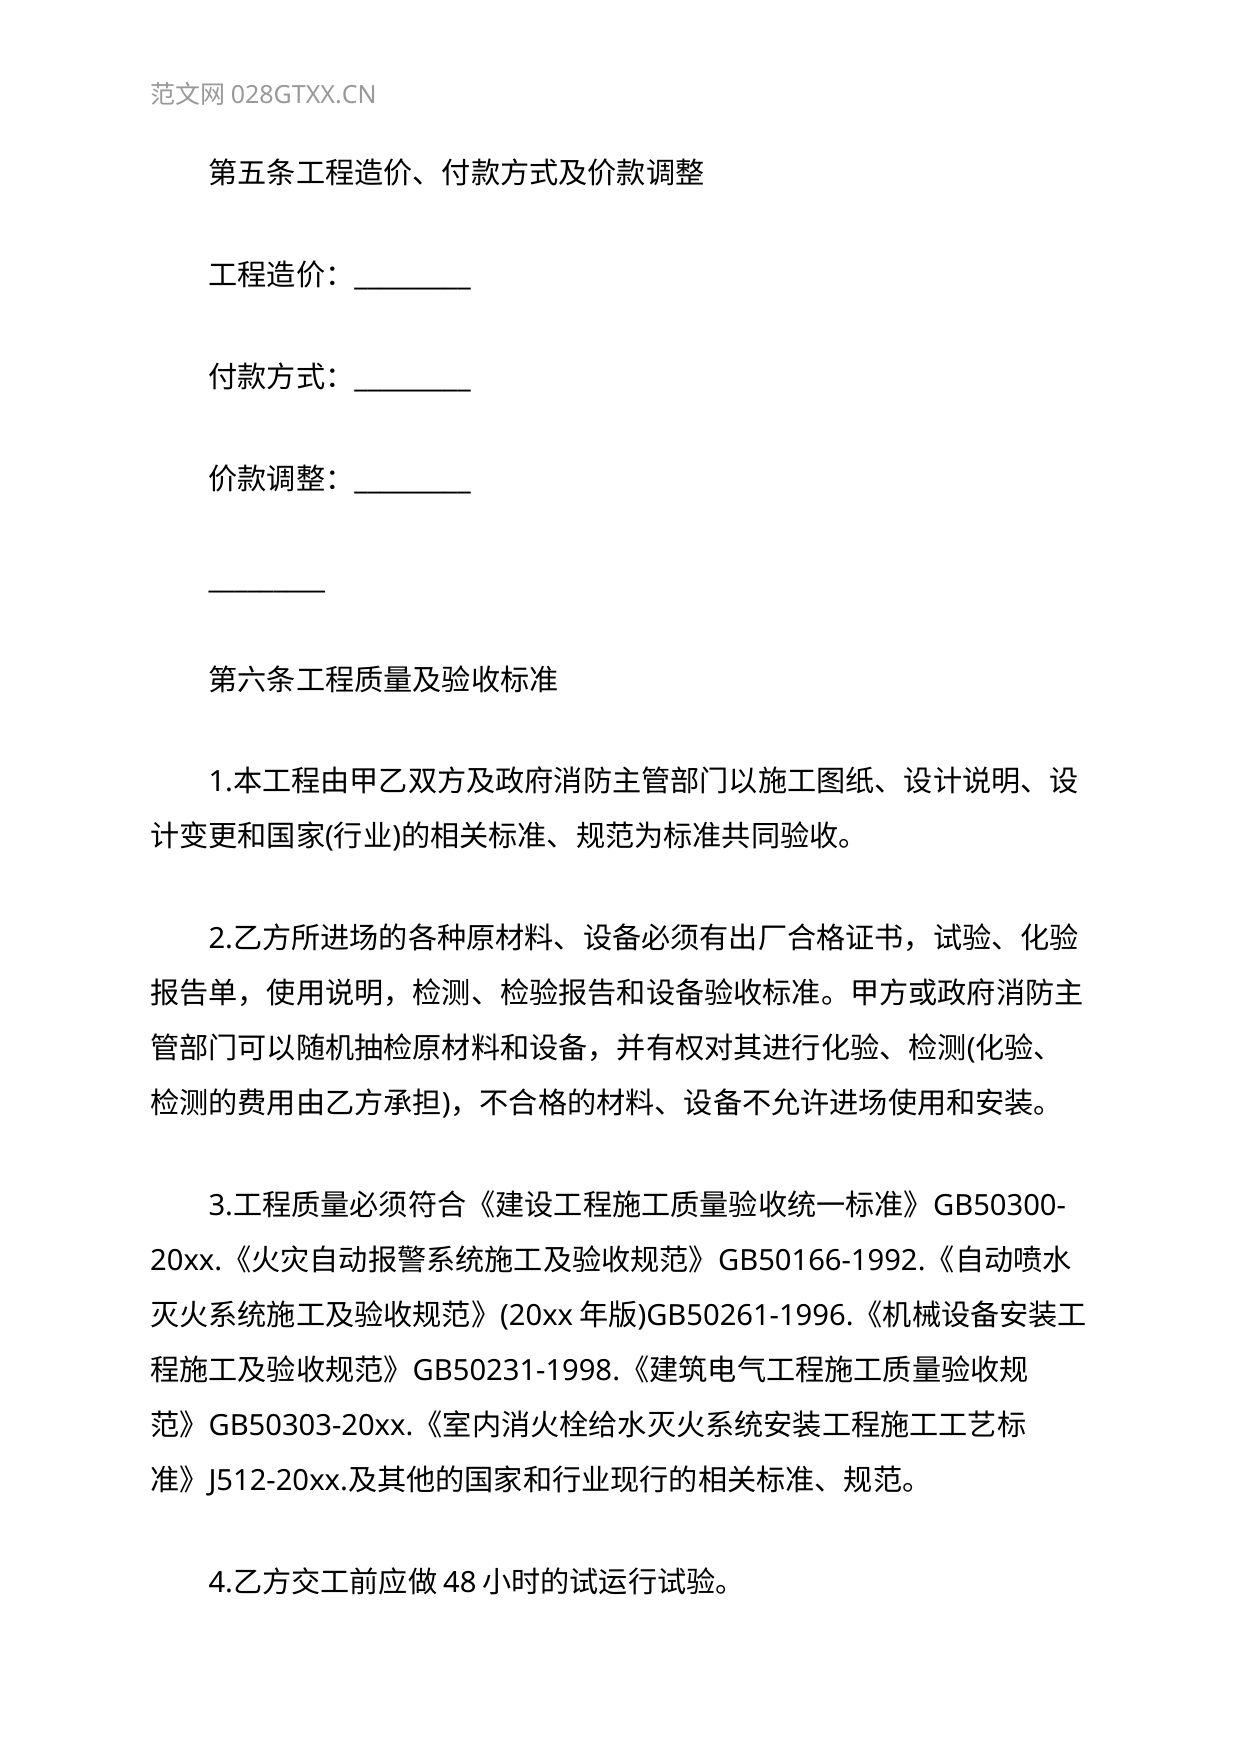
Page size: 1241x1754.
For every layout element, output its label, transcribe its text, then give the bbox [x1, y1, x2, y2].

text 第六条工程质量及验收标准 [150, 656, 1090, 698]
text 第五条工程造价、付款方式及价款调整 [150, 150, 1090, 192]
text 价款调整：_________ [150, 456, 1090, 498]
text 工程造价：_________ [150, 252, 1090, 294]
text 4.乙方交工前应做48小时的试运行试验。 [150, 1559, 1090, 1601]
text 2.乙方所进场的各种原材料、设备必须有出厂合格证书，试验、化验报告单，使用说明，检测、检验报告和设备验收标准。甲方或政府消防主管部门可以随机抽检原材料和设备，并有权对其进行化验、检测(化验、检测的费用由乙方承担)，不合格的材料、设备不允许进场使用和安装。 [150, 915, 1090, 1122]
text 1.本工程由甲乙双方及政府消防主管部门以施工图纸、设计说明、设计变更和国家(行业)的相关标准、规范为标准共同验收。 [150, 758, 1090, 855]
text _________ [150, 558, 1090, 597]
text 3.工程质量必须符合《建设工程施工质量验收统一标准》GB50300-20xx.《火灾自动报警系统施工及验收规范》GB50166-1992.《自动喷水灭火系统施工及验收规范》(20xx年版)GB50261-1996.《机械设备安装工程施工及验收规范》GB50231-1998.《建筑电气工程施工质量验收规范》GB50303-20xx.《室内消火栓给水灭火系统安装工程施工工艺标准》J512-20xx.及其他的国家和行业现行的相关标准、规范。 [150, 1182, 1090, 1499]
text 付款方式：_________ [150, 354, 1090, 396]
